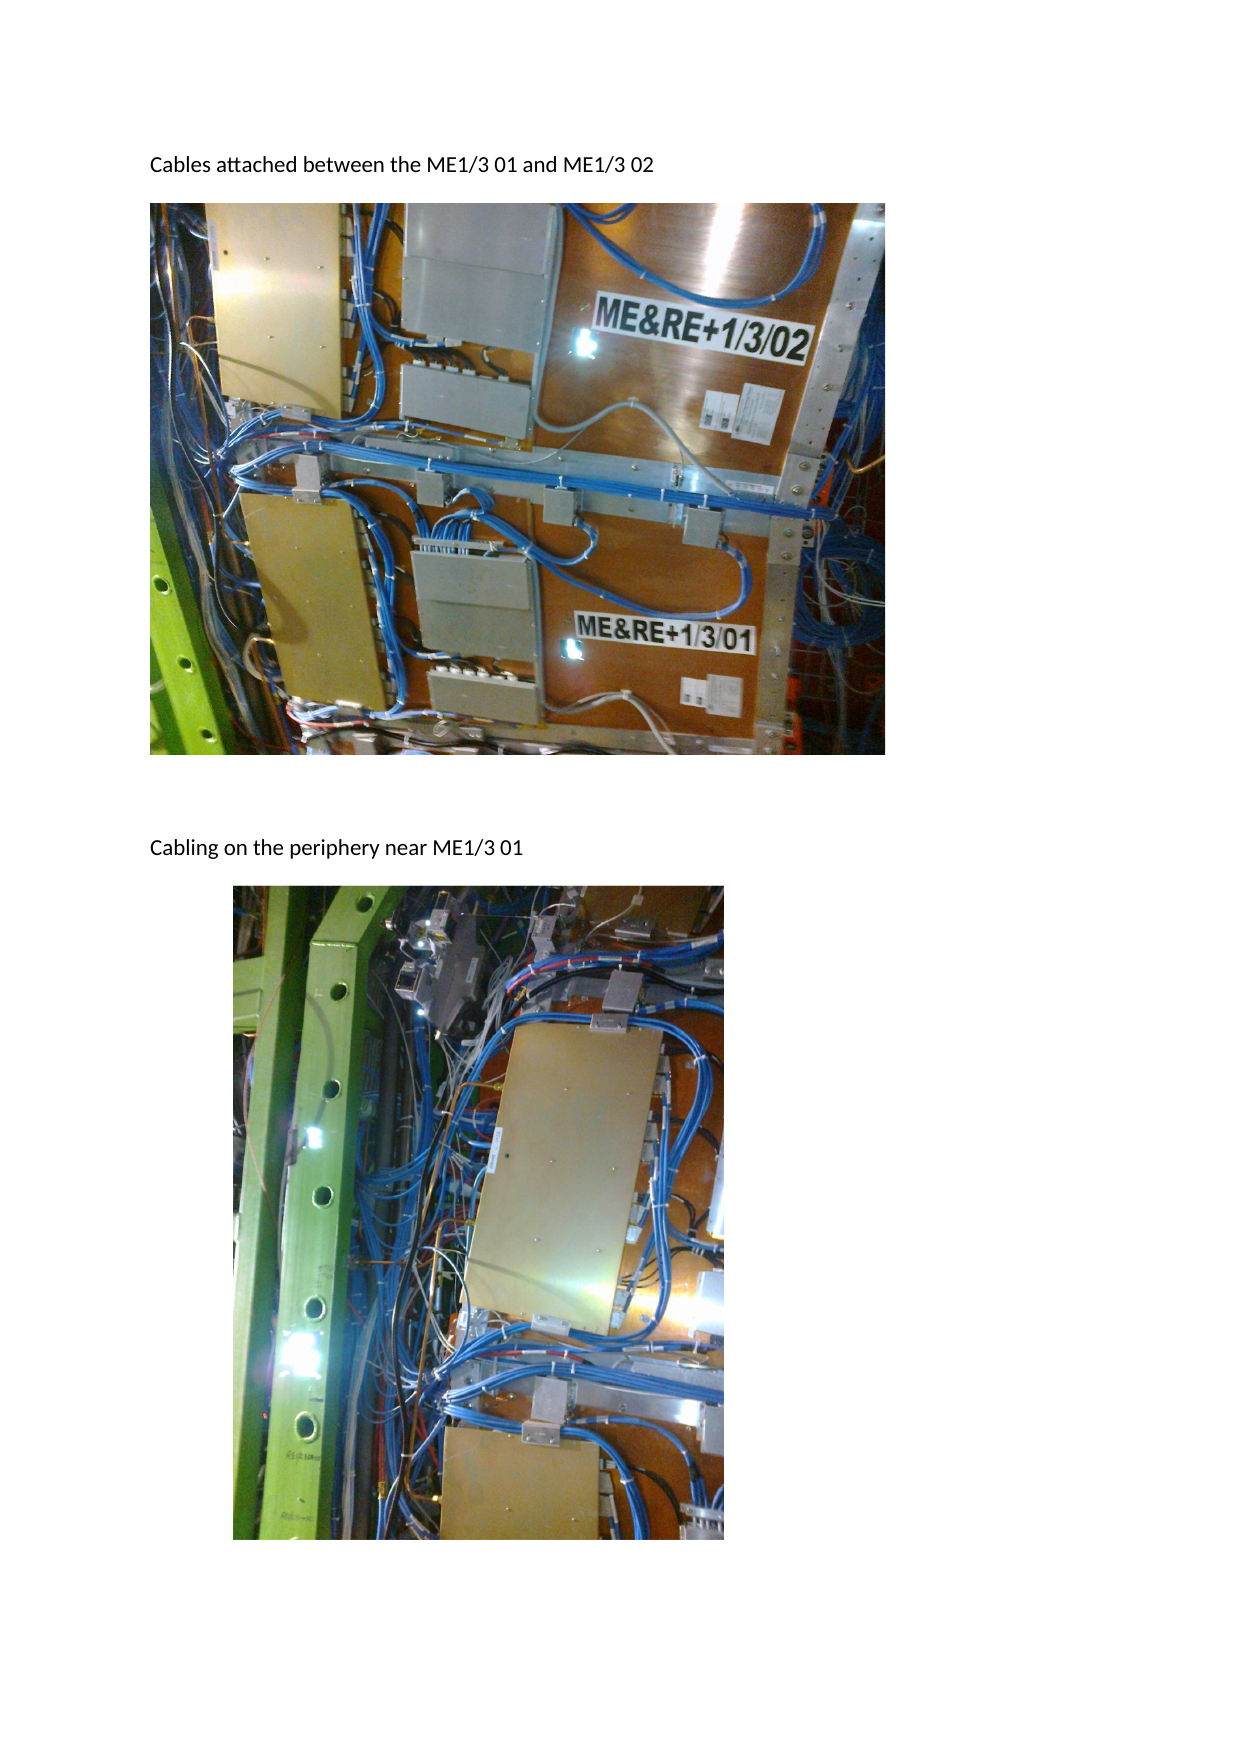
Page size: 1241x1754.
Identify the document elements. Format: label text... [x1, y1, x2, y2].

picture [233, 886, 724, 1539]
text Cables attached between the ME1/3 01 and ME1/3 02 [150, 150, 1090, 178]
text Cabling on the periphery near ME1/3 01 [150, 833, 1090, 861]
picture [150, 203, 886, 755]
